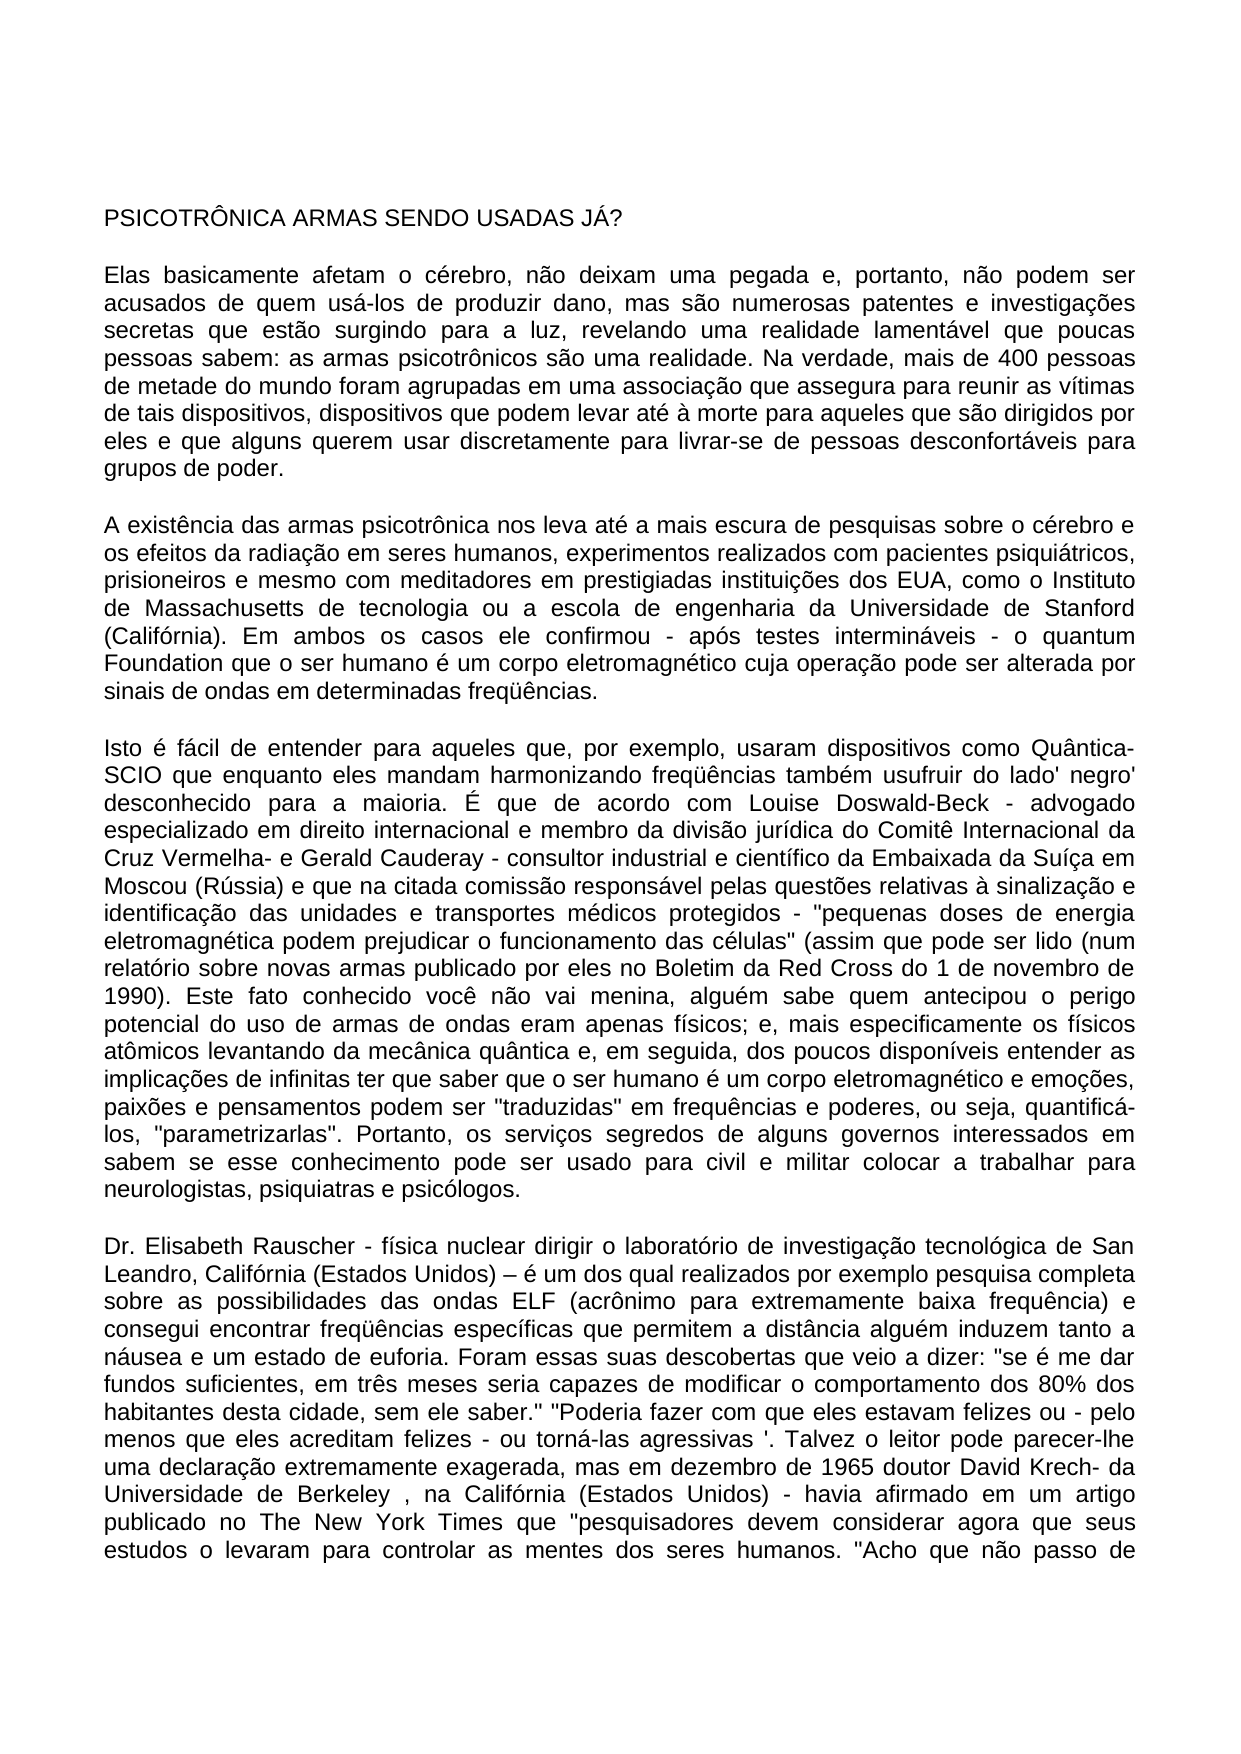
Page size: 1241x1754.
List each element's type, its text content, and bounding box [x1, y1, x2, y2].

text Isto é fácil de entender para aqueles que, por exemplo, usaram dispositivos como Quântica-SCIO que enquanto eles mandam harmonizando freqüências também usufruir do lado' negro' desconhecido para a maioria. É que de acordo com Louise Doswald-Beck - advogado especializado em direito internacional e membro da divisão jurídica do Comitê Internacional da Cruz Vermelha- e Gerald Cauderay - consultor industrial e científico da Embaixada da Suíça em Moscou (Rússia) e que na citada comissão responsável pelas questões relativas à sinalização e identificação das unidades e transportes médicos protegidos - "pequenas doses de energia eletromagnética podem prejudicar o funcionamento das células" (assim que pode ser lido (num relatório sobre novas armas publicado por eles no Boletim da Red Cross do 1 de novembro de 1990). Este fato conhecido você não vai menina, alguém sabe quem antecipou o perigo potencial do uso de armas de ondas eram apenas físicos; e, mais especificamente os físicos atômicos levantando da mecânica quântica e, em seguida, dos poucos disponíveis entender as implicações de infinitas ter que saber que o ser humano é um corpo eletromagnético e emoções, paixões e pensamentos podem ser "traduzidas" em frequências e poderes, ou seja, quantificá-los, "parametrizarlas". Portanto, os serviços segredos de alguns governos interessados em sabem se esse conhecimento pode ser usado para civil e militar colocar a trabalhar para neurologistas, psiquiatras e psicólogos. [103, 733, 1137, 1203]
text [103, 1232, 1137, 1563]
text PSICOTRÔNICA ARMAS SENDO USADAS JÁ? [103, 204, 1137, 232]
text Elas basicamente afetam o cérebro, não deixam uma pegada e, portanto, não podem ser acusados de quem usá-los de produzir dano, mas são numerosas patentes e investigações secretas que estão surgindo para a luz, revelando uma realidade lamentável que poucas pessoas sabem: as armas psicotrônicos são uma realidade. Na verdade, mais de 400 pessoas de metade do mundo foram agrupadas em uma associação que assegura para reunir as vítimas de tais dispositivos, dispositivos que podem levar até à morte para aqueles que são dirigidos por eles e que alguns querem usar discretamente para livrar-se de pessoas desconfortáveis para grupos de poder. [103, 261, 1137, 482]
text A existência das armas psicotrônica nos leva até a mais escura de pesquisas sobre o cérebro e os efeitos da radiação em seres humanos, experimentos realizados com pacientes psiquiátricos, prisioneiros e mesmo com meditadores em prestigiadas instituições dos EUA, como o Instituto de Massachusetts de tecnologia ou a escola de engenharia da Universidade de Stanford (Califórnia). Em ambos os casos ele confirmou - após testes intermináveis - o quantum Foundation que o ser humano é um corpo eletromagnético cuja operação pode ser alterada por sinais de ondas em determinadas freqüências. [103, 511, 1137, 704]
